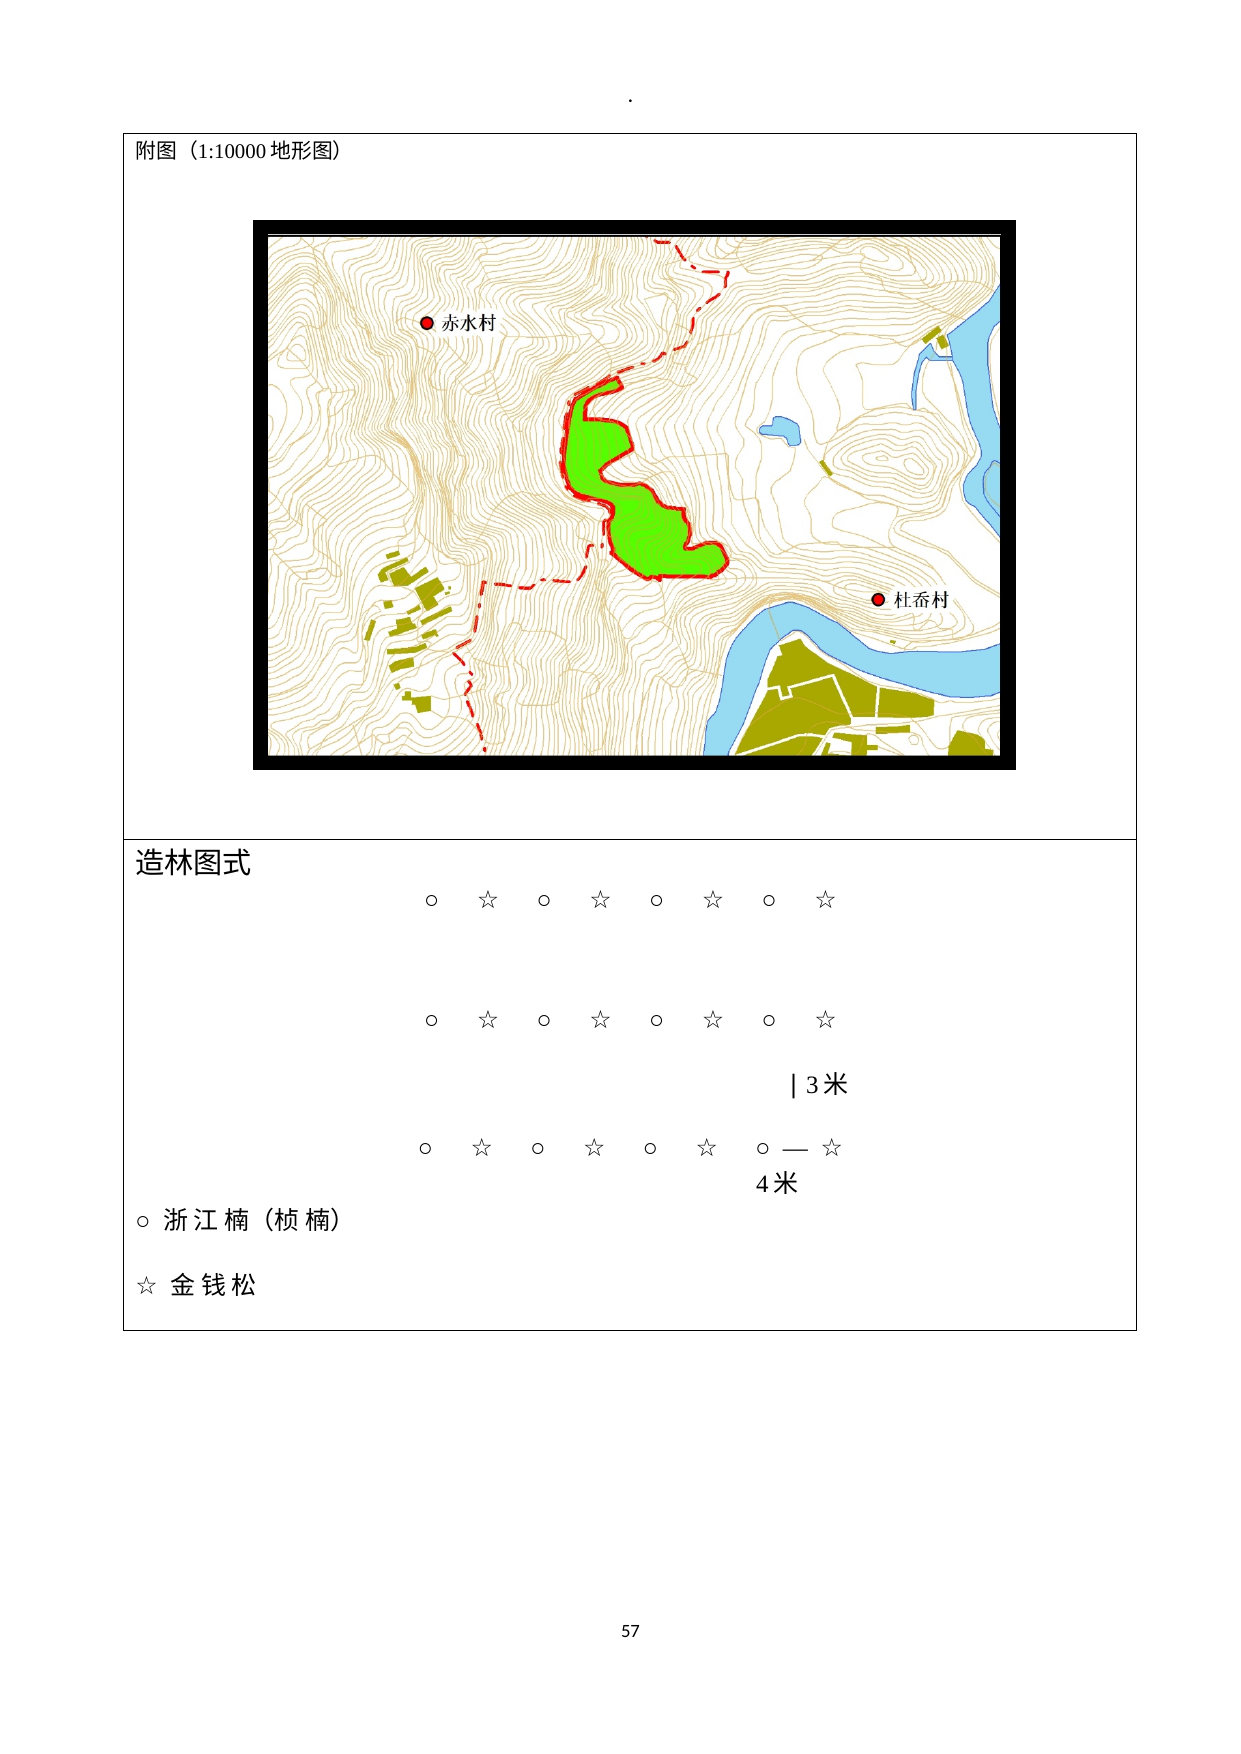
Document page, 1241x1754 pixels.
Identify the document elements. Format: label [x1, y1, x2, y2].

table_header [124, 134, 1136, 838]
picture [268, 234, 1001, 756]
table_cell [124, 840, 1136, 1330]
